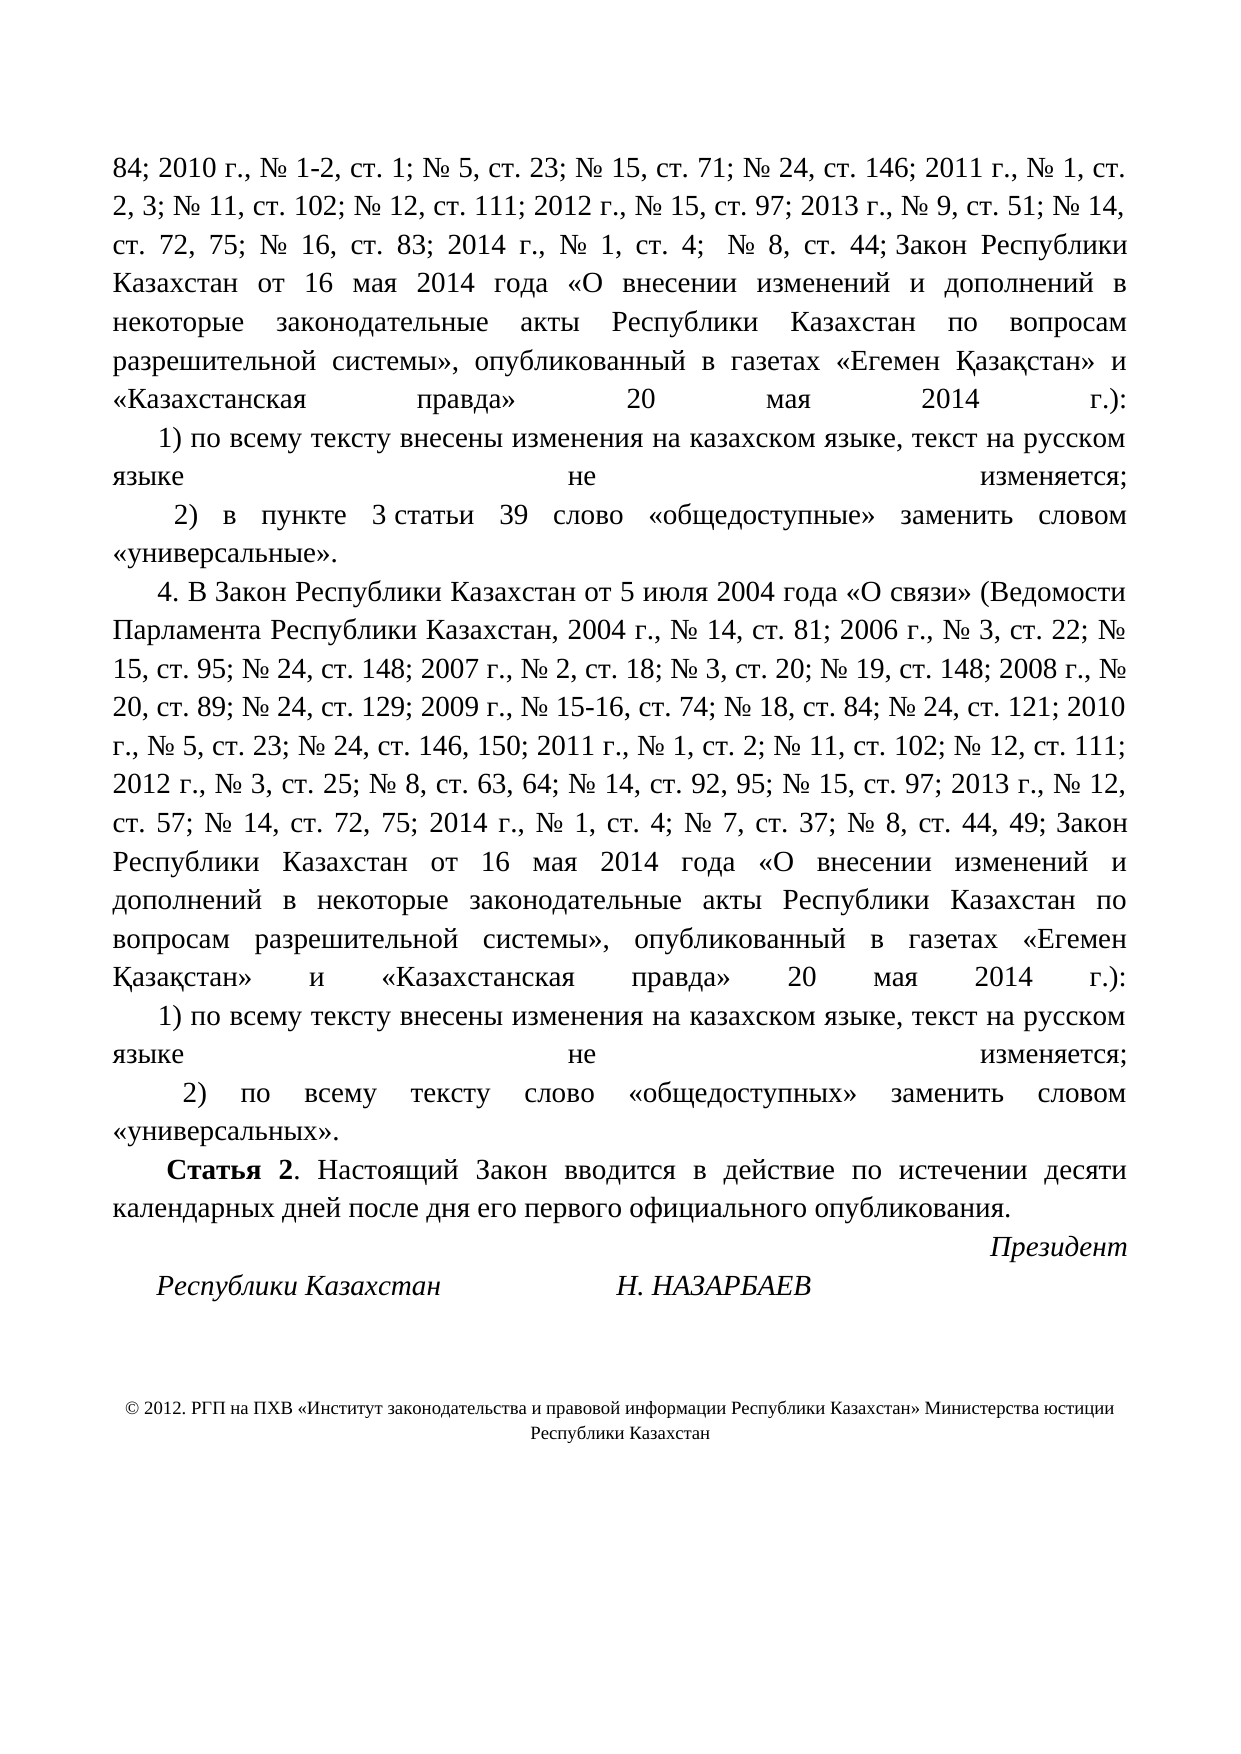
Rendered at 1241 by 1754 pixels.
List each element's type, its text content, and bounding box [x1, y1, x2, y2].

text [112, 150, 1128, 1224]
text Президент Республики Казахстан Н. НАЗАРБАЕВ [112, 1229, 1128, 1301]
text © 2012. РГП на ПХВ «Институт законодательства и правовой информации Республики Казахстан» Министерства юстиции Республики Казахстан [112, 1397, 1128, 1443]
